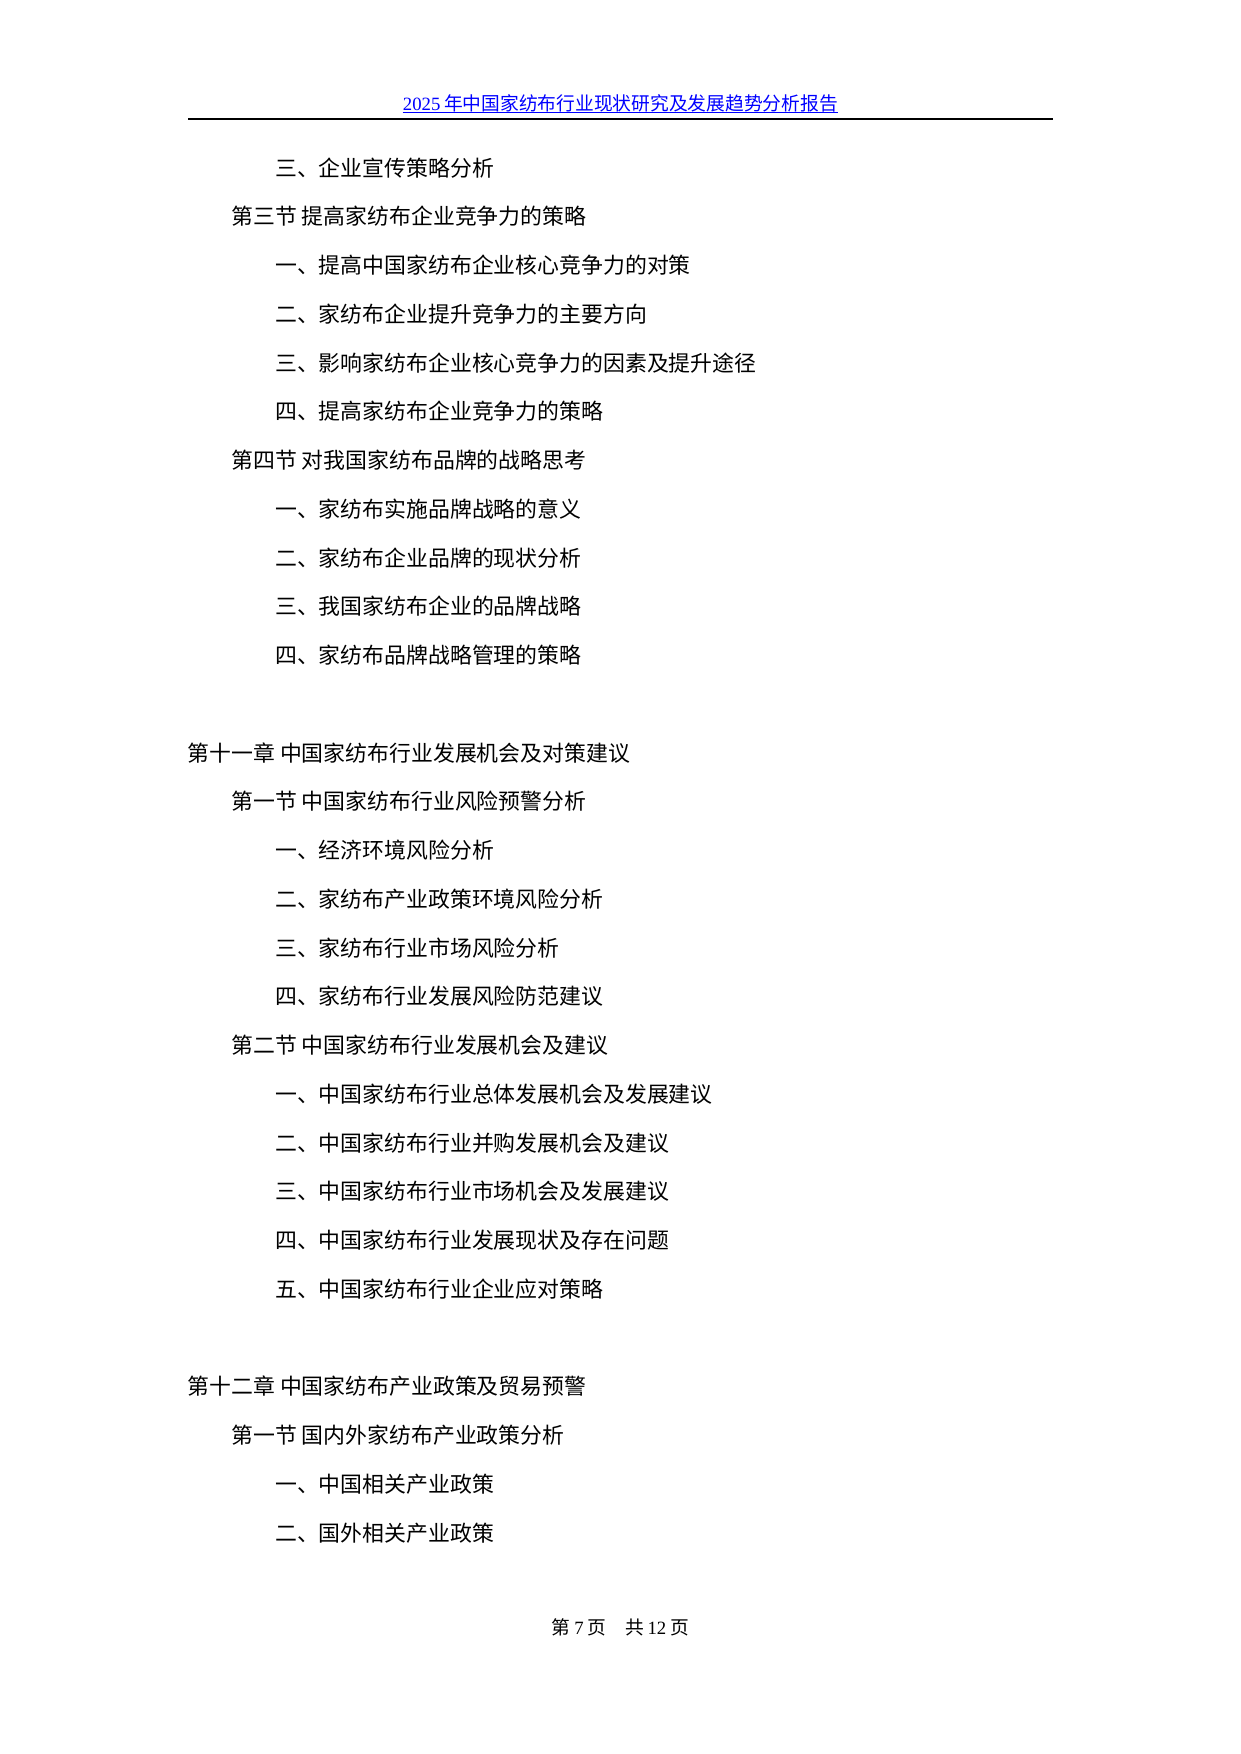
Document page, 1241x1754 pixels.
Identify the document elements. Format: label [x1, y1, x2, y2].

text [187, 150, 1053, 1548]
